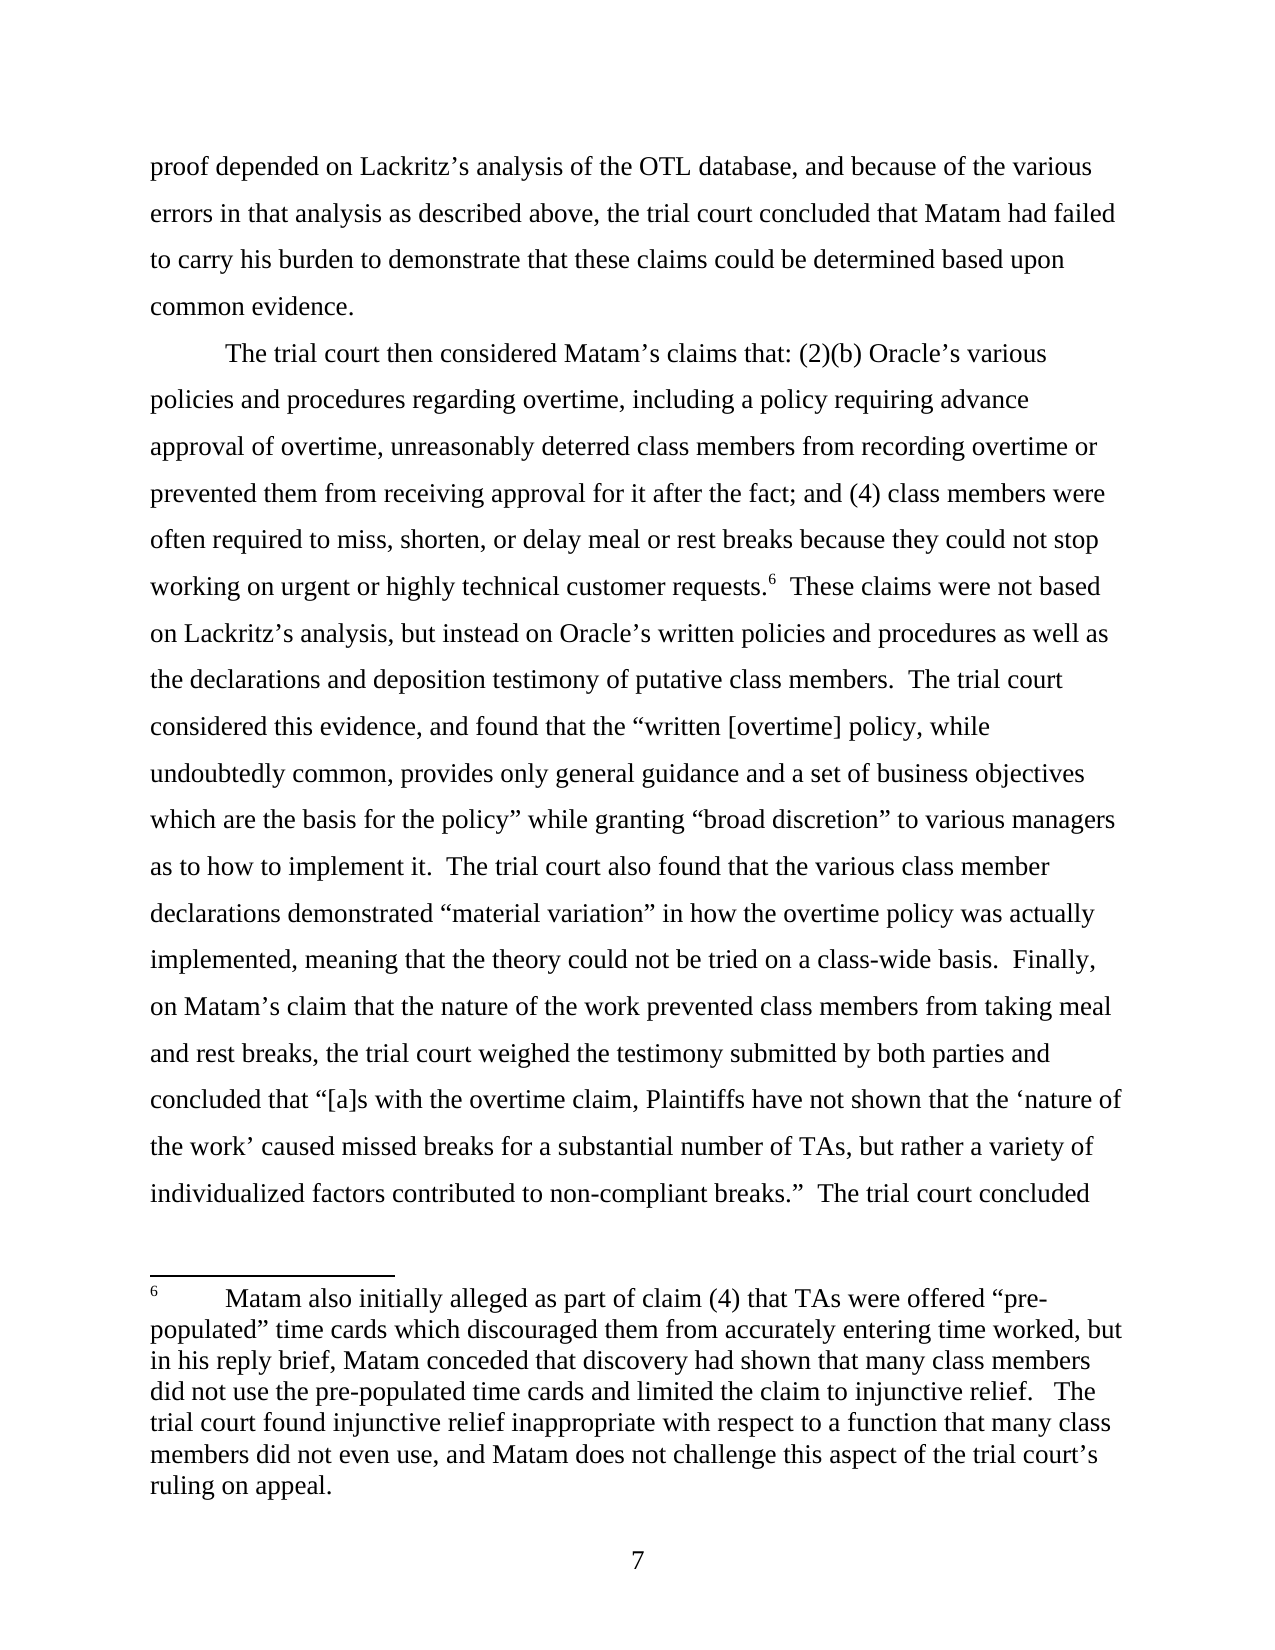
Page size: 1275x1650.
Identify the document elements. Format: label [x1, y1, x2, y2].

text [150, 150, 1125, 321]
text [150, 337, 1125, 1208]
